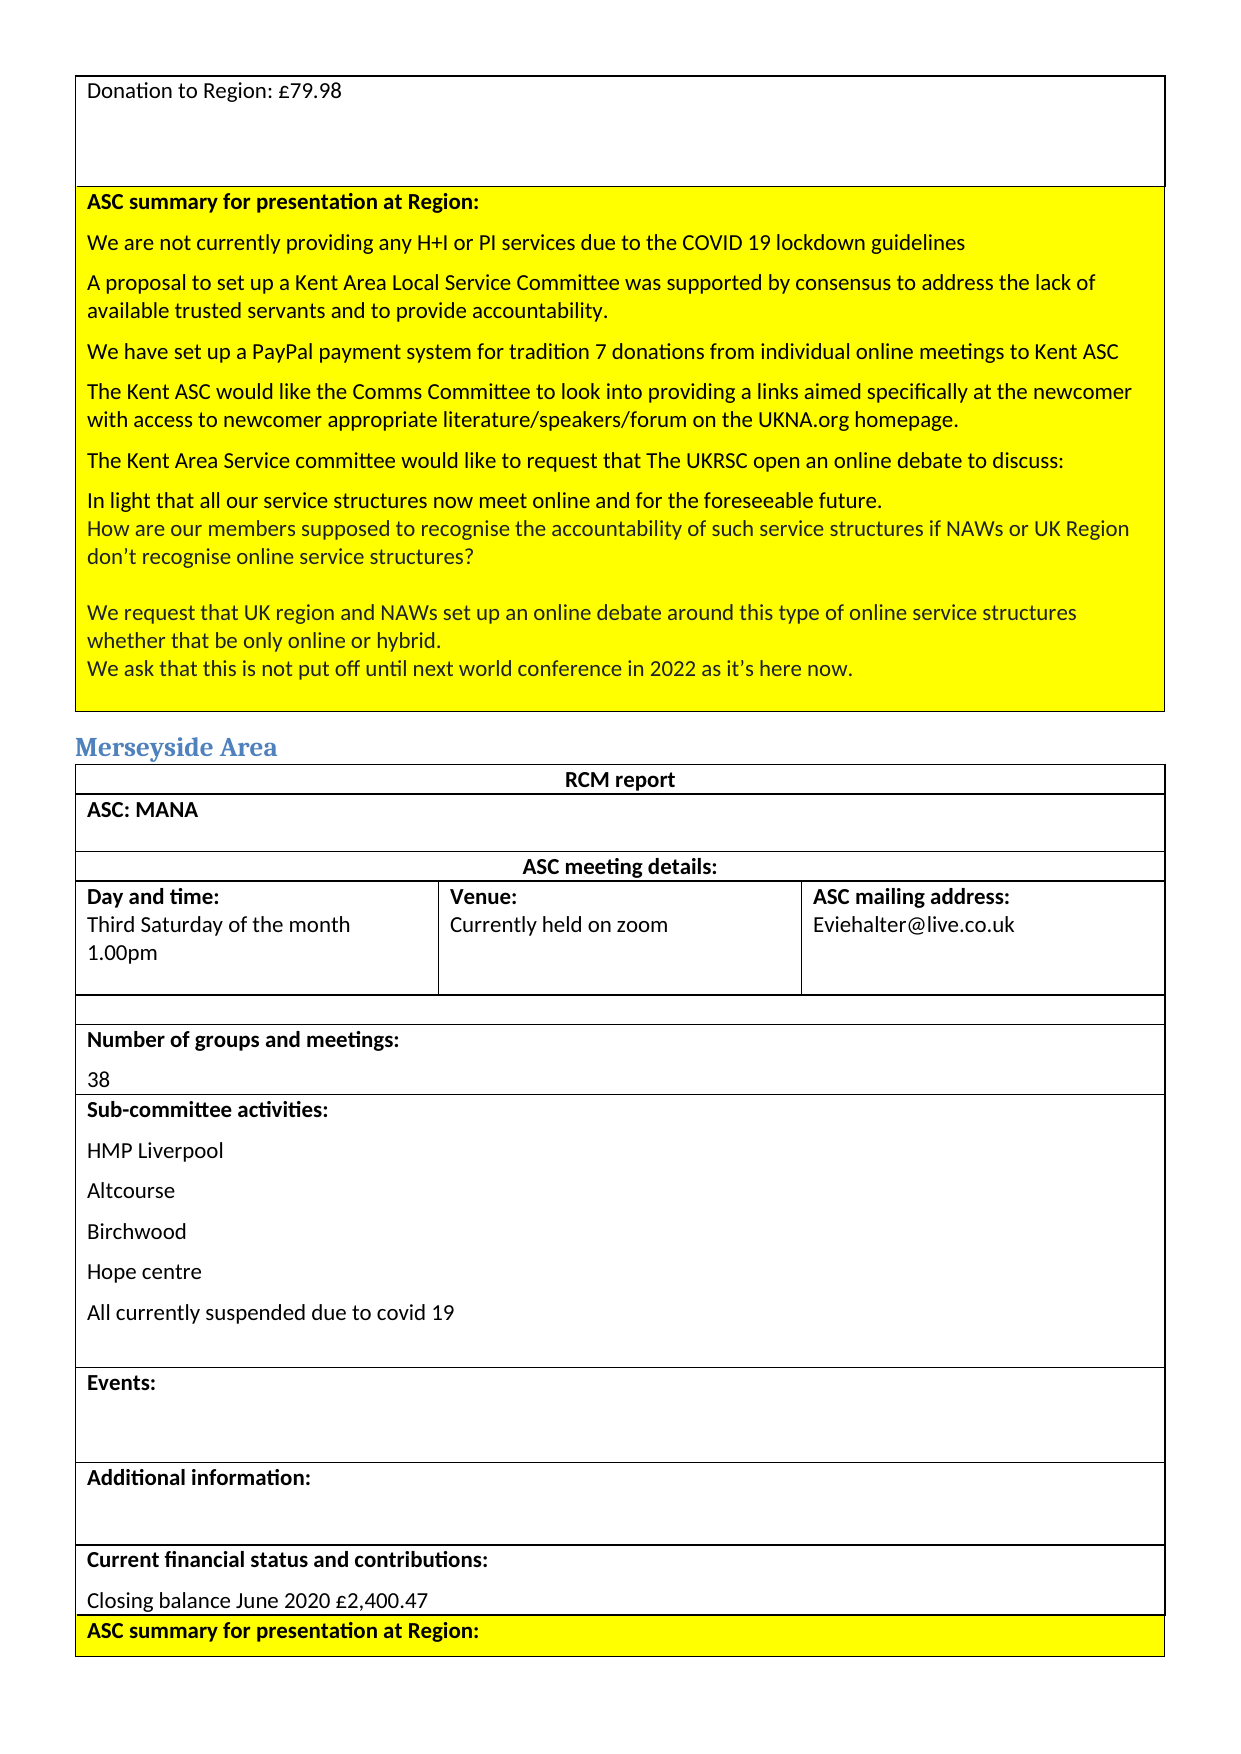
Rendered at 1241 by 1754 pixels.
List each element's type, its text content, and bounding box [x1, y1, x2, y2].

table_cell Number of groups and meetings: 38 [76, 1025, 1164, 1094]
table_cell Additional information: [76, 1463, 1164, 1544]
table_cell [76, 1615, 1164, 1656]
table_cell Events: [76, 1368, 1164, 1461]
table_cell Day and time: Third Saturday of the month 1.00pm [76, 882, 438, 994]
table_cell Venue: Currently held on zoom [439, 882, 801, 994]
table_cell ASC meeting details: [76, 852, 1164, 880]
table_cell Current financial status and contributions: Closing balance June 2020 £2,400.47 [76, 1546, 1164, 1614]
table_cell ASC summary for presentation at Region: We are not currently providing any H+I or PI services due to the COVID 19 lockdown guidelines A proposal to set up a Kent Area Local Service Committee was supported by consensus to address the lack of available trusted servants and to provide accountability. We have set up a PayPal payment system for tradition 7 donations from individual online meetings to Kent ASC The Kent ASC would like the Comms Committee to look into providing a links aimed specifically at the newcomer with access to newcomer appropriate literature/speakers/forum on the UKNA.org homepage. The Kent Area Service committee would like to request that The UKRSC open an online debate to discuss: In light that all our service structures now meet online and for the foreseeable future. How are our members supposed to recognise the accountability of such service structures if NAWs or UK Region don’t recognise online service structures? We request that UK region and NAWs set up an online debate around this type of online service structures whether that be only online or hybrid. We ask that this is not put off until next world conference in 2022 as it’s here now. [76, 187, 1164, 711]
table_cell ASC: MANA [76, 795, 1164, 851]
subtitle Merseyside Area [75, 732, 1165, 763]
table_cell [76, 77, 1164, 186]
table_cell ASC mailing address: Eviehalter@live.co.uk [802, 882, 1164, 994]
table_header RCM report [76, 765, 1164, 793]
table_cell [76, 996, 1164, 1023]
table_cell Sub-committee activities: HMP Liverpool Altcourse Birchwood Hope centre All currently suspended due to covid 19 [76, 1095, 1164, 1366]
